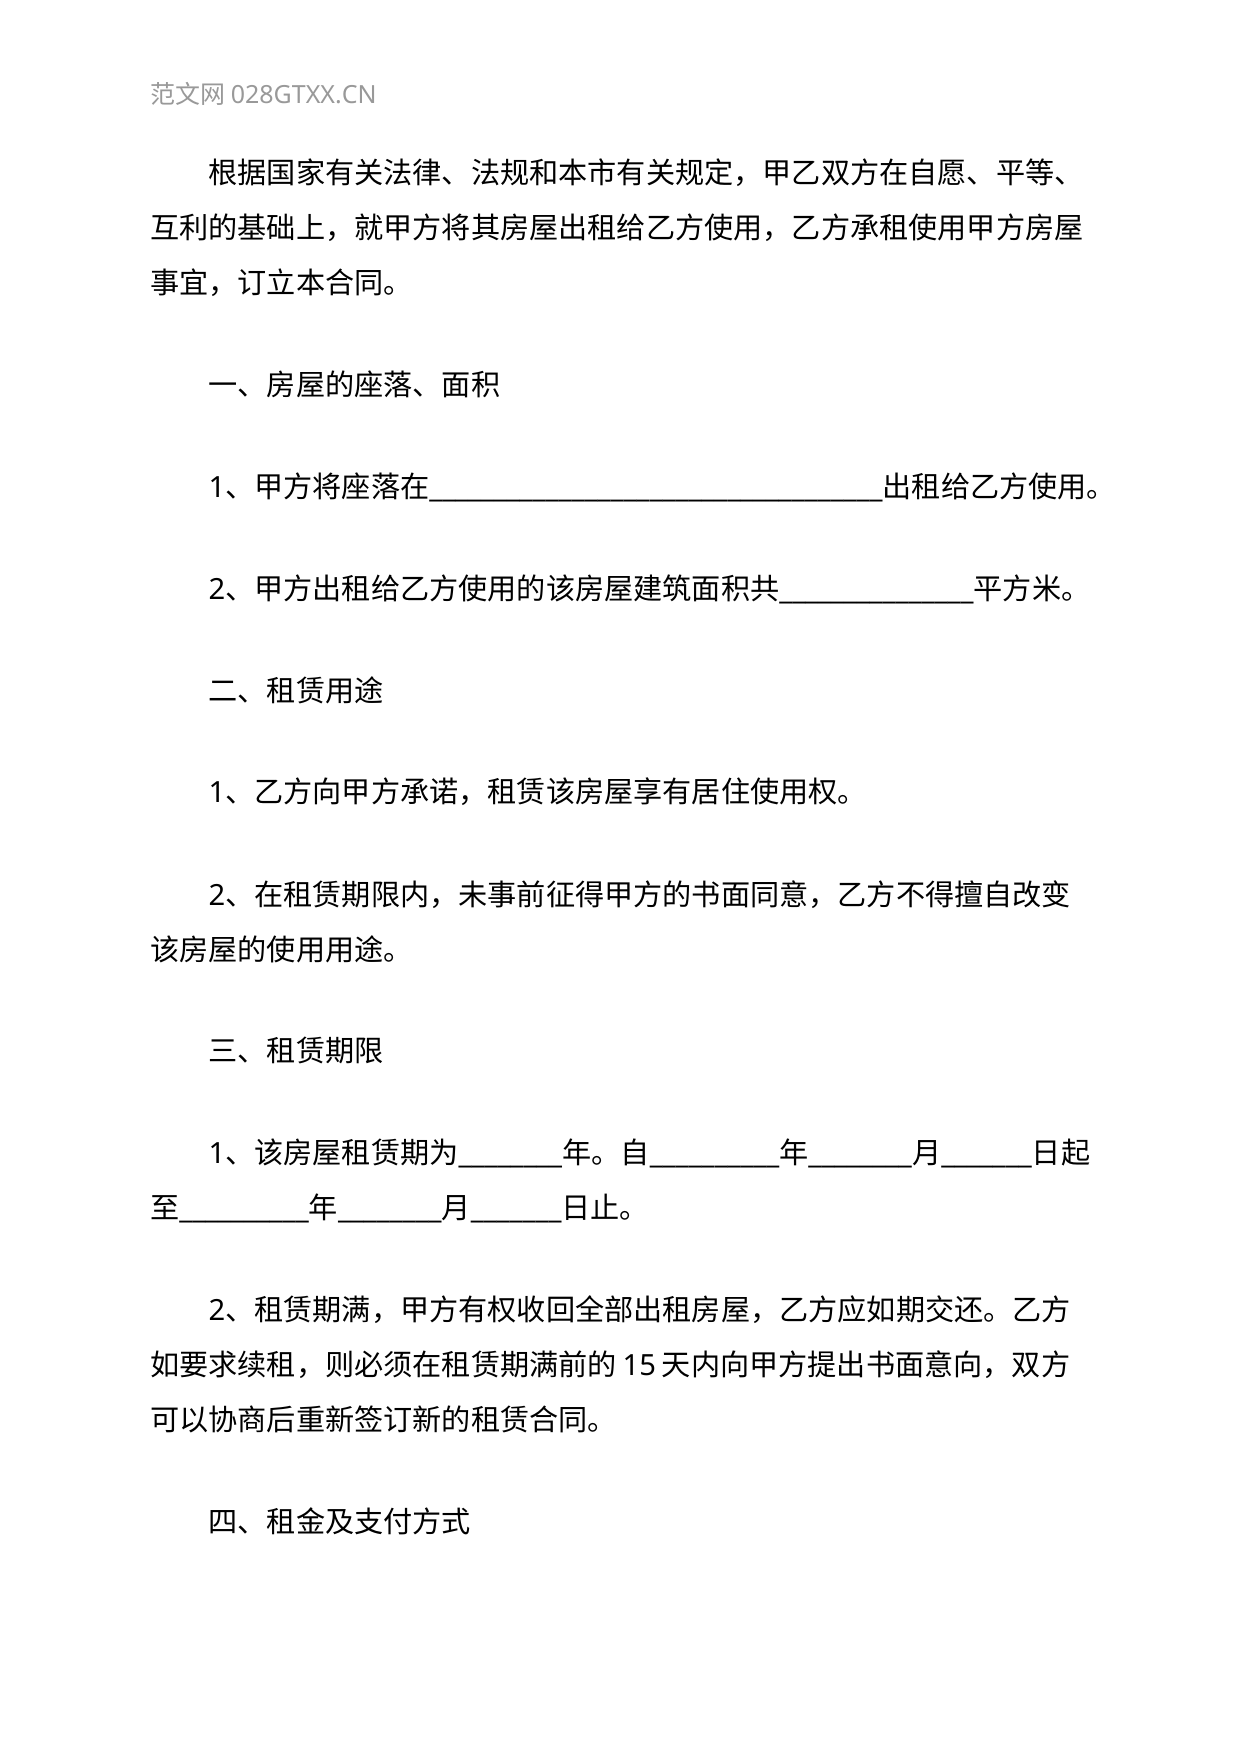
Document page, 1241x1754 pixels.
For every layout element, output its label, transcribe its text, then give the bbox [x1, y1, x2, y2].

text 一、房屋的座落、面积 [150, 362, 1090, 404]
text 1、乙方向甲方承诺，租赁该房屋享有居住使用权。 [150, 769, 1090, 811]
text 三、租赁期限 [150, 1028, 1090, 1070]
text 2、租赁期满，甲方有权收回全部出租房屋，乙方应如期交还。乙方如要求续租，则必须在租赁期满前的15天内向甲方提出书面意向，双方可以协商后重新签订新的租赁合同。 [150, 1287, 1090, 1439]
text 2、甲方出租给乙方使用的该房屋建筑面积共_______________平方米。 [150, 565, 1090, 608]
text 1、该房屋租赁期为________年。自__________年________月_______日起至__________年________月_______日止。 [150, 1129, 1090, 1227]
text 二、租赁用途 [150, 667, 1090, 709]
text 四、租金及支付方式 [150, 1498, 1090, 1541]
text 根据国家有关法律、法规和本市有关规定，甲乙双方在自愿、平等、互利的基础上，就甲方将其房屋出租给乙方使用，乙方承租使用甲方房屋事宜，订立本合同。 [150, 150, 1090, 302]
text 2、在租赁期限内，未事前征得甲方的书面同意，乙方不得擅自改变该房屋的使用用途。 [150, 871, 1090, 968]
text 1、甲方将座落在___________________________________出租给乙方使用。 [150, 463, 1090, 506]
